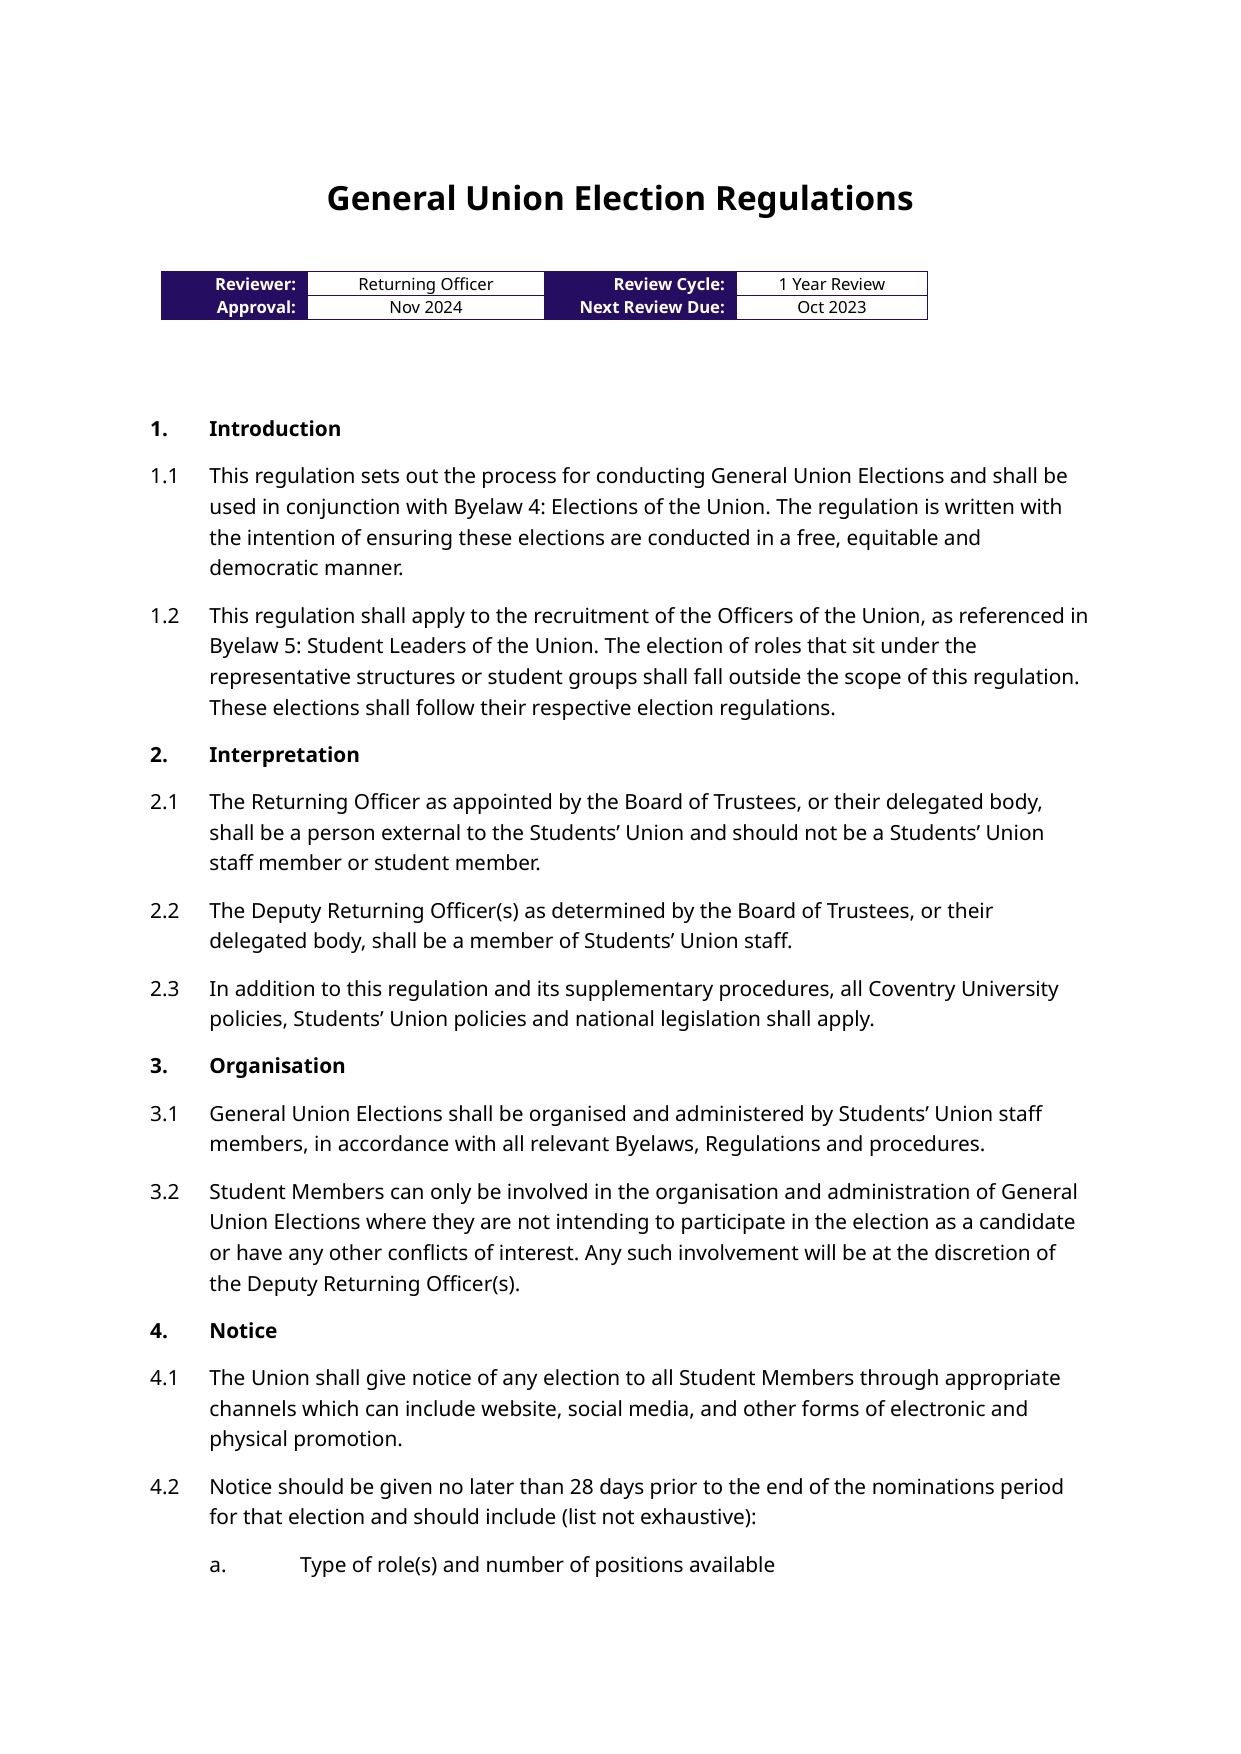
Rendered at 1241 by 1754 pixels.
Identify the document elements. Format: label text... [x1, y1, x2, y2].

text 4. Notice [150, 1316, 1090, 1344]
text 2. Interpretation [150, 740, 1090, 768]
text 3.2 Student Members can only be involved in the organisation and administration of General Union Elections where they are not intending to participate in the election as a candidate or have any other conflicts of interest. Any such involvement will be at the discretion of the Deputy Returning Officer(s). [150, 1177, 1090, 1297]
text 4.2 Notice should be given no later than 28 days prior to the end of the nominations period for that election and should include (list not exhaustive): [150, 1472, 1090, 1531]
text 2.2 The Deputy Returning Officer(s) as determined by the Board of Trustees, or their delegated body, shall be a member of Students’ Union staff. [150, 896, 1090, 955]
text General Union Election Regulations [150, 175, 1090, 220]
text 3. Organisation [150, 1052, 1090, 1080]
table_cell Next Review Due: [545, 296, 736, 319]
text 2.3 In addition to this regulation and its supplementary procedures, all Coventry University policies, Students’ Union policies and national legislation shall apply. [150, 974, 1090, 1033]
text 4.1 The Union shall give notice of any election to all Student Members through appropriate channels which can include website, social media, and other forms of electronic and physical promotion. [150, 1363, 1090, 1453]
text 1.2 This regulation shall apply to the recruitment of the Officers of the Union, as referenced in Byelaw 5: Student Leaders of the Union. The election of roles that sit under the representative structures or student groups shall fall outside the scope of this regulation. These elections shall follow their respective election regulations. [150, 601, 1090, 721]
text 3.1 General Union Elections shall be organised and administered by Students’ Union staff members, in accordance with all relevant Byelaws, Regulations and procedures. [150, 1099, 1090, 1158]
text 1.1 This regulation sets out the process for conducting General Union Elections and shall be used in conjunction with Byelaw 4: Elections of the Union. The regulation is written with the intention of ensuring these elections are conducted in a free, equitable and democratic manner. [150, 462, 1090, 582]
table_cell Nov 2024 [308, 296, 544, 319]
text 2.1 The Returning Officer as appointed by the Board of Trustees, or their delegated body, shall be a person external to the Students’ Union and should not be a Students’ Union staff member or student member. [150, 787, 1090, 877]
table_header Review Cycle: [545, 272, 736, 295]
table_header Returning Officer [308, 272, 544, 295]
table_cell Oct 2023 [737, 296, 927, 319]
table_cell Approval: [162, 296, 307, 319]
table_header Reviewer: [162, 272, 307, 295]
text a. Type of role(s) and number of positions available [150, 1550, 1090, 1578]
text 1. Introduction [150, 414, 1090, 443]
table_header 1 Year Review [737, 272, 927, 295]
